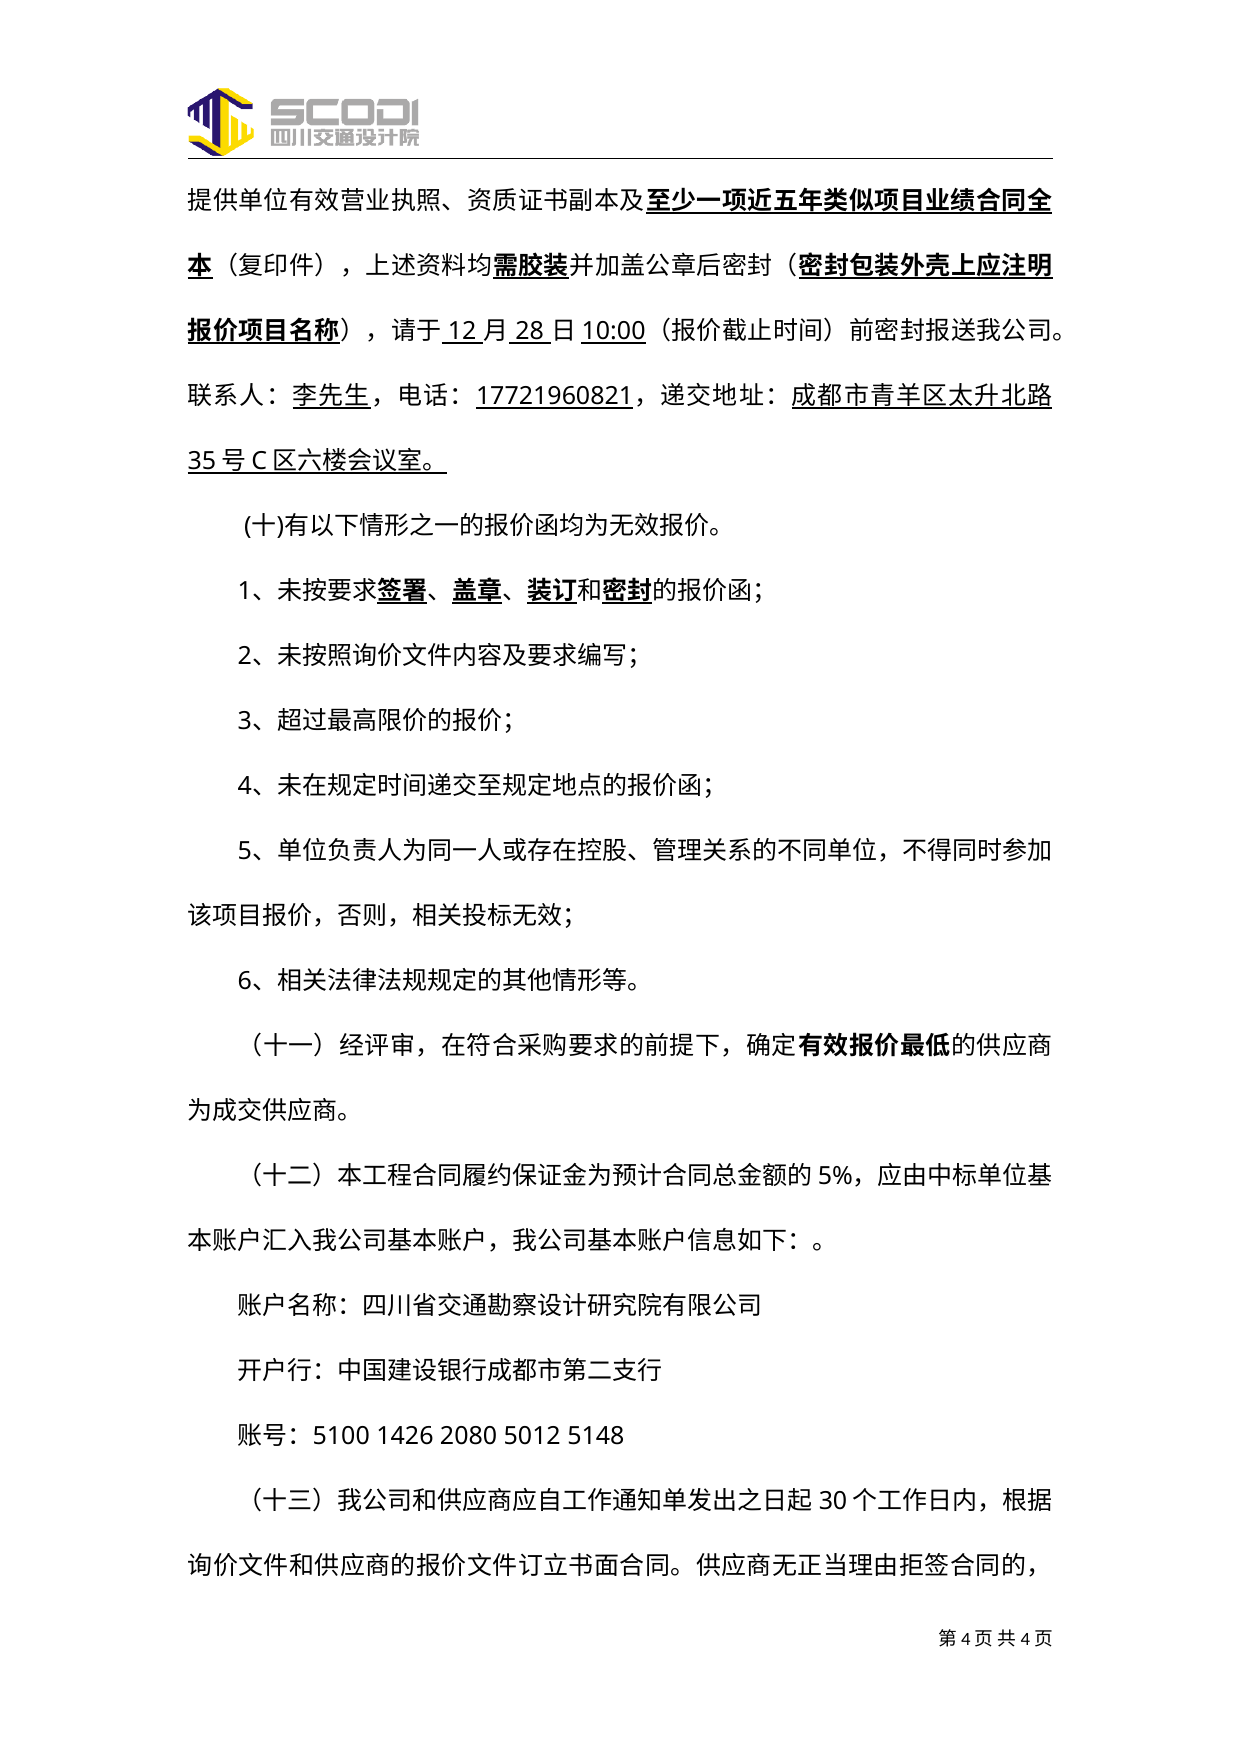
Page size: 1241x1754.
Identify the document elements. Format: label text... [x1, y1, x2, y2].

text 6、相关法律法规规定的其他情形等。 [187, 946, 1053, 1011]
text （十二）本工程合同履约保证金为预计合同总金额的5%，应由中标单位基本账户汇入我公司基本账户，我公司基本账户信息如下：。 [187, 1141, 1053, 1271]
text 5、单位负责人为同一人或存在控股、管理关系的不同单位，不得同时参加该项目报价，否则，相关投标无效； [187, 816, 1053, 946]
text 2、未按照询价文件内容及要求编写； [187, 621, 1053, 686]
text 1、未按要求签署、盖章、装订和密封的报价函； [187, 556, 1053, 621]
text 账号：5100 1426 2080 5012 5148 [187, 1401, 1053, 1466]
picture [187, 88, 419, 156]
text 开户行：中国建设银行成都市第二支行 [187, 1336, 1053, 1401]
text 3、超过最高限价的报价； [187, 686, 1053, 751]
text （十三）我公司和供应商应自工作通知单发出之日起30个工作日内，根据询价文件和供应商的报价文件订立书面合同。供应商无正当理由拒签合同的，我公司将取消其中标资格，同时该供应商三年内不得参与我公司外部采购供应项目投标。 [187, 1466, 1053, 1596]
text 账户名称：四川省交通勘察设计研究院有限公司 [187, 1271, 1053, 1336]
text 4、未在规定时间递交至规定地点的报价函； [187, 751, 1053, 816]
text (十)有以下情形之一的报价函均为无效报价。 [187, 491, 1053, 556]
text （十一）经评审，在符合采购要求的前提下，确定有效报价最低的供应商为成交供应商。 [187, 1011, 1053, 1141]
